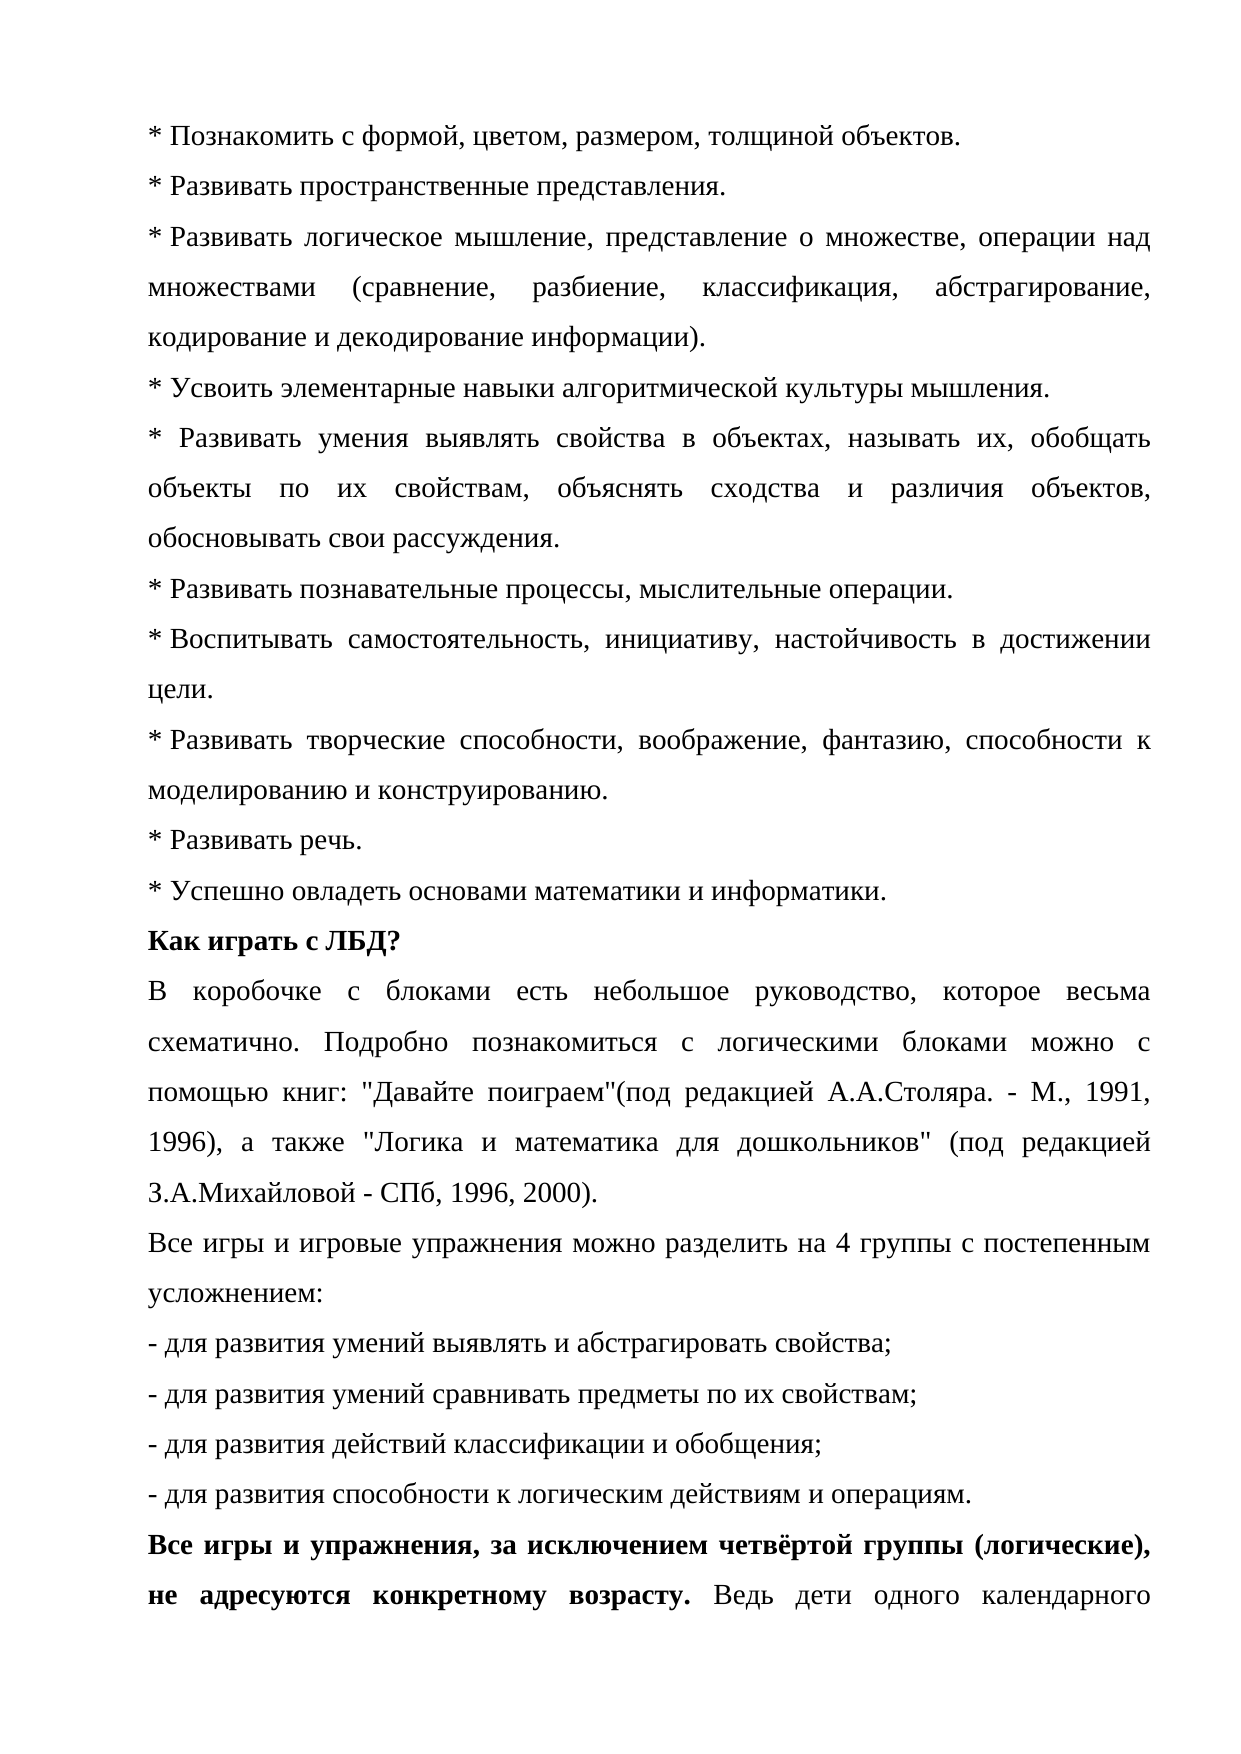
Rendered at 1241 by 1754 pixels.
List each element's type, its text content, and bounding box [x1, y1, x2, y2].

text - для развития умений выявлять и абстрагировать свойства; [148, 1326, 1152, 1359]
text * Развивать творческие способности, воображение, фантазию, способности к моделированию и конструированию. [148, 722, 1152, 806]
text * Успешно овладеть основами математики и информатики. [148, 873, 1152, 906]
text - для развития действий классификации и обобщения; [148, 1426, 1152, 1460]
text * Познакомить с формой, цветом, размером, толщиной объектов. [148, 118, 1152, 152]
text * Развивать речь. [148, 822, 1152, 856]
text * Воспитывать самостоятельность, инициативу, настойчивость в достижении цели. [148, 621, 1152, 705]
text * Развивать логическое мышление, представление о множестве, операции над множествами (сравнение, разбиение, классификация, абстрагирование, кодирование и декодирование информации). [148, 219, 1152, 353]
text - для развития способности к логическим действиям и операциям. [148, 1477, 1152, 1510]
text Все игры и игровые упражнения можно разделить на 4 группы с постепенным усложнением: [148, 1225, 1152, 1309]
text Как играть с ЛБД? [148, 923, 1152, 957]
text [148, 1527, 1152, 1611]
text * Развивать познавательные процессы, мыслительные операции. [148, 571, 1152, 604]
text * Развивать умения выявлять свойства в объектах, называть их, обобщать объекты по их свойствам, объяснять сходства и различия объектов, обосновывать свои рассуждения. [148, 420, 1152, 554]
text * Усвоить элементарные навыки алгоритмической культуры мышления. [148, 370, 1152, 403]
text В коробочке с блоками есть небольшое руководство, которое весьма схематично. Подробно познакомиться с логическими блоками можно с помощью книг: "Давайте поиграем"(под редакцией А.А.Столяра. - М., 1991, 1996), а также "Логика и математика для дошкольников" (под редакцией З.А.Михайловой - СПб, 1996, 2000). [148, 973, 1152, 1208]
text * Развивать пространственные представления. [148, 168, 1152, 202]
text - для развития умений сравнивать предметы по их свойствам; [148, 1376, 1152, 1409]
